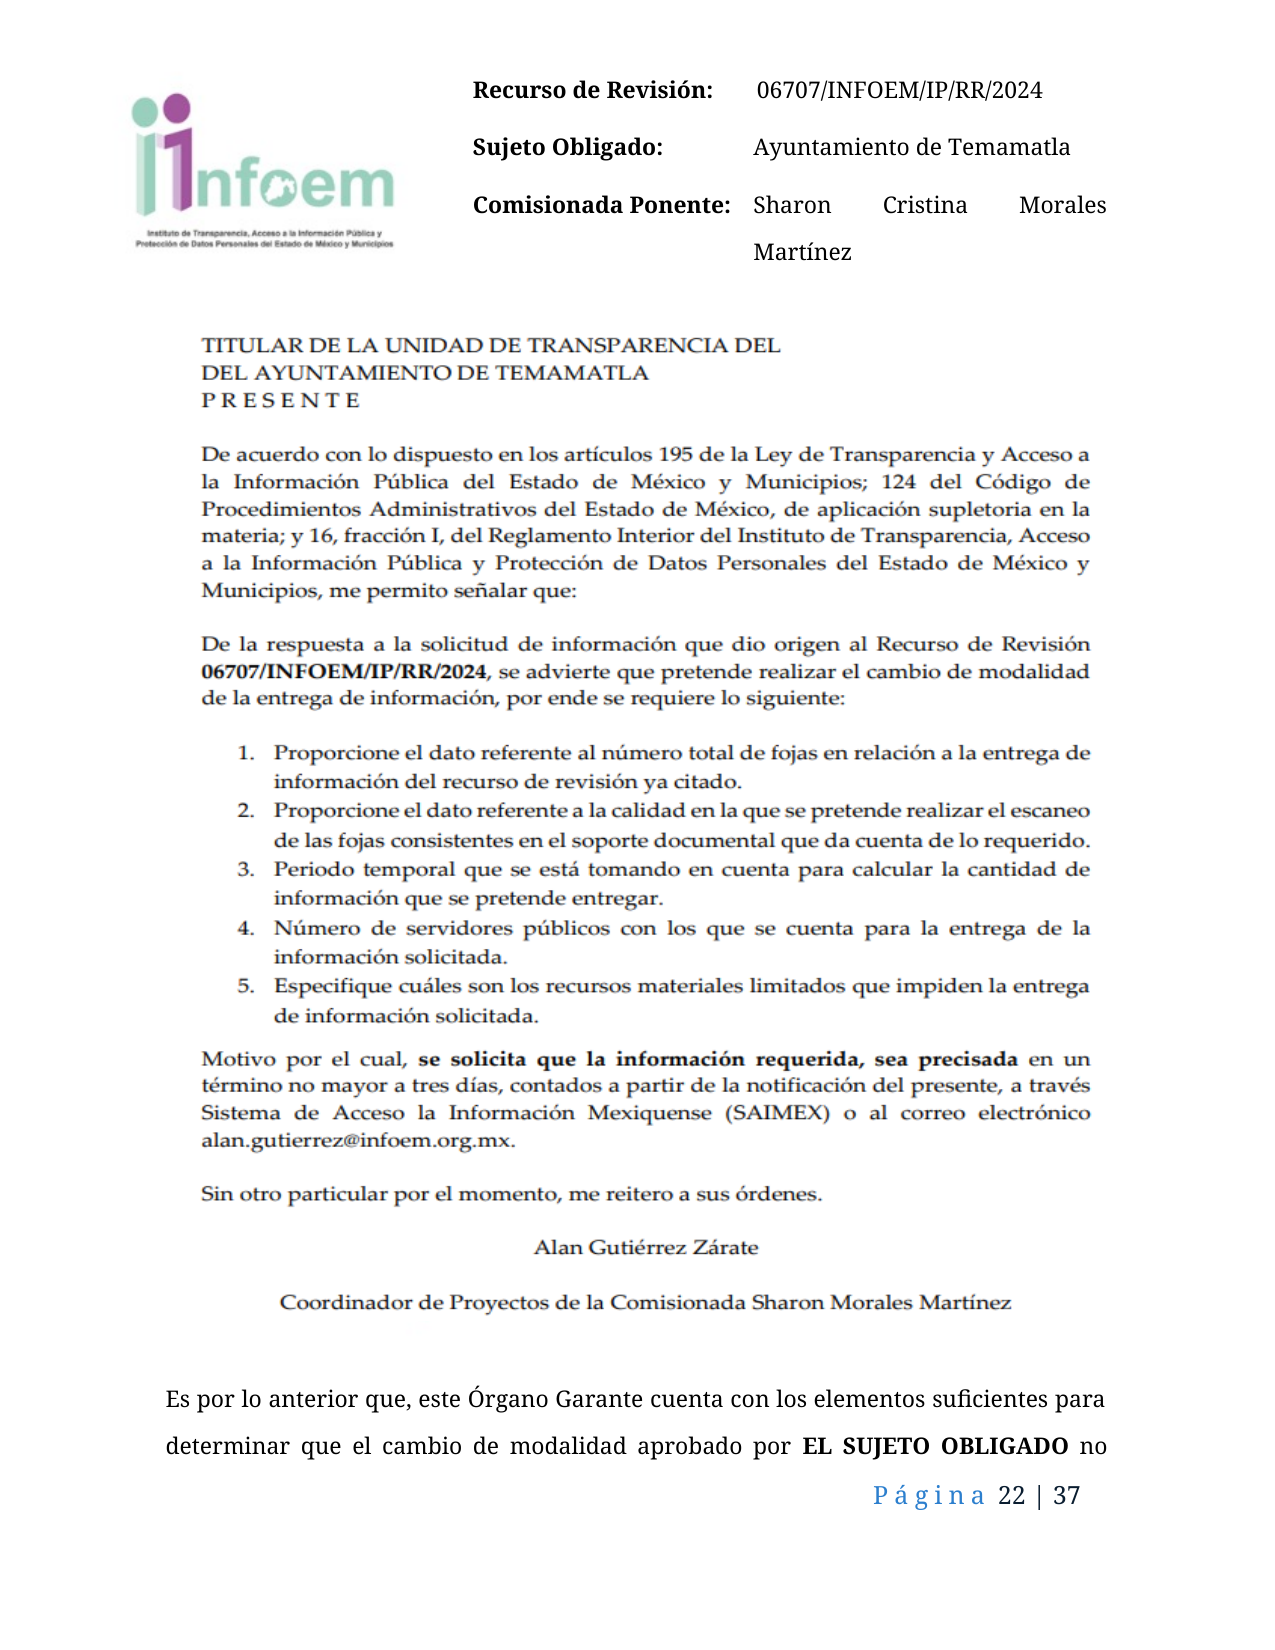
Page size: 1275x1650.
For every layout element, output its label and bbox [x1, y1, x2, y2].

text [165, 1383, 1107, 1461]
picture [2, 29, 1275, 1650]
